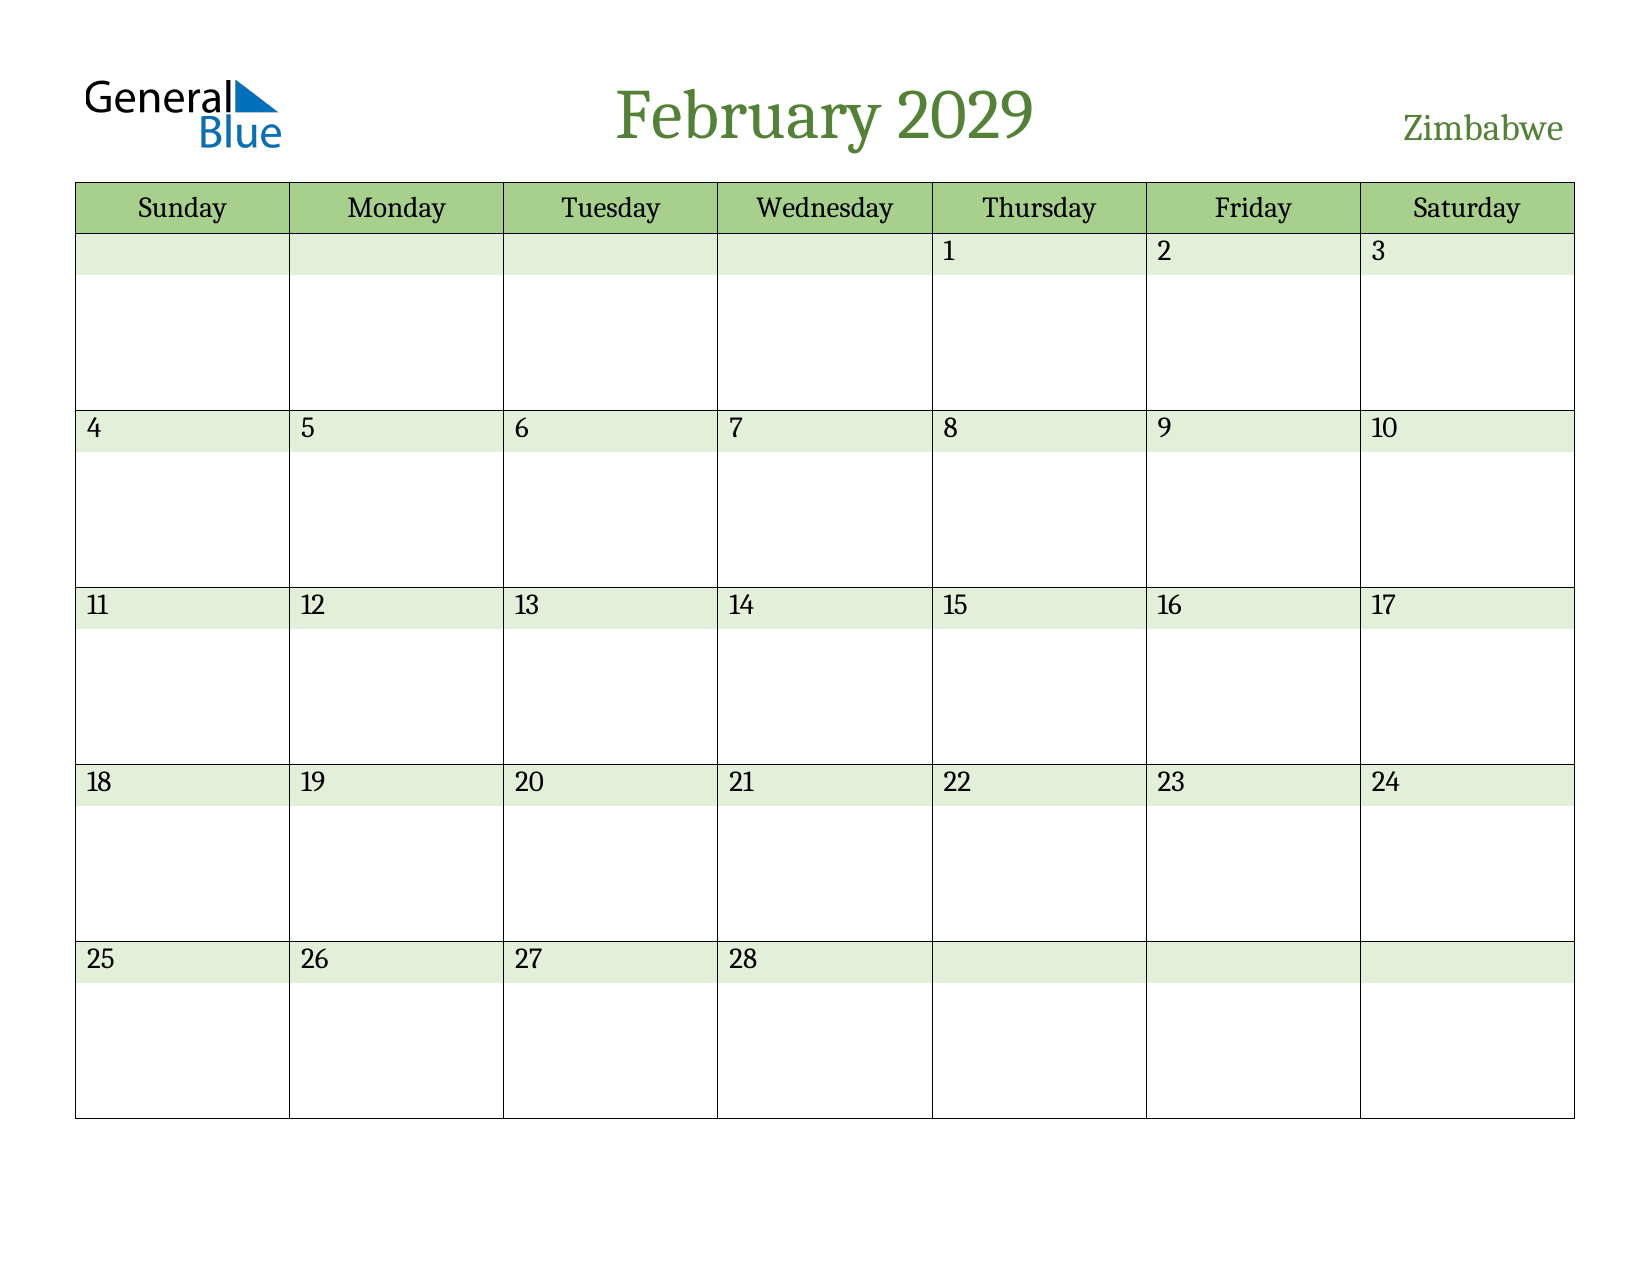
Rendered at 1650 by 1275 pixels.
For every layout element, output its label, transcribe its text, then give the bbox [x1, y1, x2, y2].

table_cell [76, 234, 289, 275]
table_cell [933, 452, 1146, 587]
table_cell Friday [1147, 183, 1360, 233]
table_cell [504, 452, 717, 587]
table_cell [1147, 806, 1360, 941]
table_cell 18 [76, 765, 289, 806]
picture [86, 80, 281, 148]
table_cell [718, 275, 932, 410]
table_cell 23 [1147, 765, 1360, 806]
table_cell 13 [504, 588, 717, 629]
table_cell 3 [1361, 234, 1574, 275]
table_cell [1361, 629, 1574, 764]
table_cell 20 [504, 765, 717, 806]
table_cell [504, 983, 717, 1118]
table_cell [933, 983, 1146, 1118]
table_cell [504, 234, 717, 275]
table_cell 2 [1147, 234, 1360, 275]
table_cell 7 [718, 411, 932, 452]
table_cell 8 [933, 411, 1146, 452]
table_cell [290, 629, 503, 764]
table_cell 1 [933, 234, 1146, 275]
table_cell Saturday [1361, 183, 1574, 233]
table_cell [290, 234, 503, 275]
table_cell [718, 983, 932, 1118]
table_cell [1147, 452, 1360, 587]
table_cell Tuesday [504, 183, 717, 233]
table_cell 9 [1147, 411, 1360, 452]
table_cell 12 [290, 588, 503, 629]
table_cell 10 [1361, 411, 1574, 452]
table_cell [1147, 629, 1360, 764]
table_cell [76, 629, 289, 764]
table_cell [290, 806, 503, 941]
table_cell [504, 275, 717, 410]
table_cell [933, 806, 1146, 941]
table_cell [1147, 275, 1360, 410]
table_cell 27 [504, 942, 717, 983]
table_cell [718, 629, 932, 764]
table_cell 19 [290, 765, 503, 806]
table_cell 22 [933, 765, 1146, 806]
table_cell 21 [718, 765, 932, 806]
table_cell Monday [290, 183, 503, 233]
table_header February 2029 [504, 75, 1146, 182]
table_cell [1147, 942, 1360, 983]
table_cell [1361, 452, 1574, 587]
table_cell [718, 234, 932, 275]
table_cell [76, 806, 289, 941]
table_cell [504, 629, 717, 764]
table_cell [504, 806, 717, 941]
table_cell [1361, 806, 1574, 941]
table_cell Sunday [76, 183, 289, 233]
table_header Zimbabwe [1146, 75, 1574, 182]
table_cell Wednesday [718, 183, 932, 233]
table_header [76, 75, 503, 182]
table_cell Thursday [933, 183, 1146, 233]
table_cell [290, 452, 503, 587]
table_cell [1361, 942, 1574, 983]
table_cell [76, 452, 289, 587]
table_cell [1147, 983, 1360, 1118]
table_cell 6 [504, 411, 717, 452]
table_cell [1361, 983, 1574, 1118]
table_cell 28 [718, 942, 932, 983]
table_cell 26 [290, 942, 503, 983]
table_cell [290, 275, 503, 410]
table_cell 14 [718, 588, 932, 629]
table_cell 17 [1361, 588, 1574, 629]
table_cell [1361, 275, 1574, 410]
table_cell 24 [1361, 765, 1574, 806]
table_cell 11 [76, 588, 289, 629]
table_cell 25 [76, 942, 289, 983]
table_cell [290, 983, 503, 1118]
table_cell [933, 275, 1146, 410]
table_cell [718, 452, 932, 587]
table_cell [76, 275, 289, 410]
table_cell 16 [1147, 588, 1360, 629]
table_cell [76, 983, 289, 1118]
table_cell 15 [933, 588, 1146, 629]
table_cell 5 [290, 411, 503, 452]
table_cell [718, 806, 932, 941]
table_cell 4 [76, 411, 289, 452]
table_cell [933, 629, 1146, 764]
table_cell [933, 942, 1146, 983]
